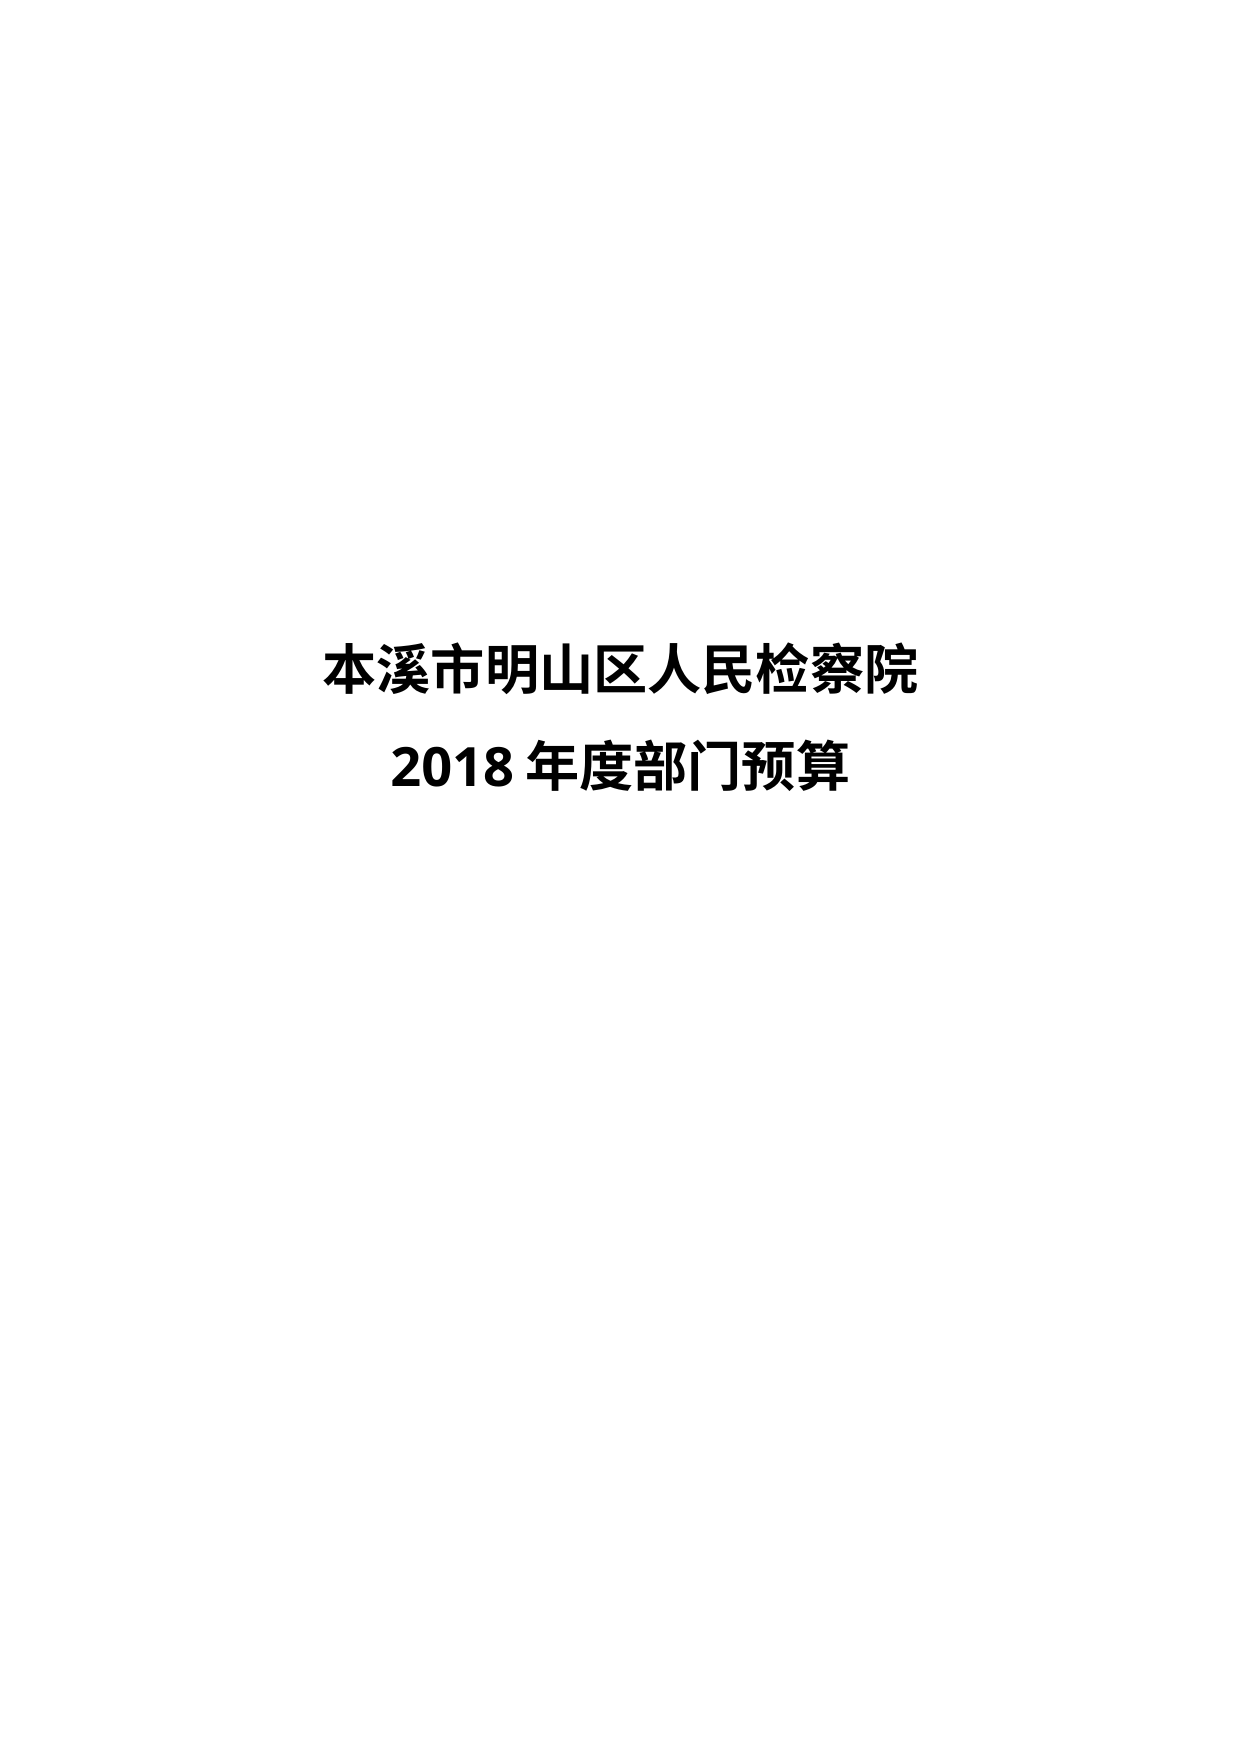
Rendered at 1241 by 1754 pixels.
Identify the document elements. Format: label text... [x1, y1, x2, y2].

text 2018年度部门预算 [187, 714, 1053, 812]
text 本溪市明山区人民检察院 [187, 617, 1053, 714]
